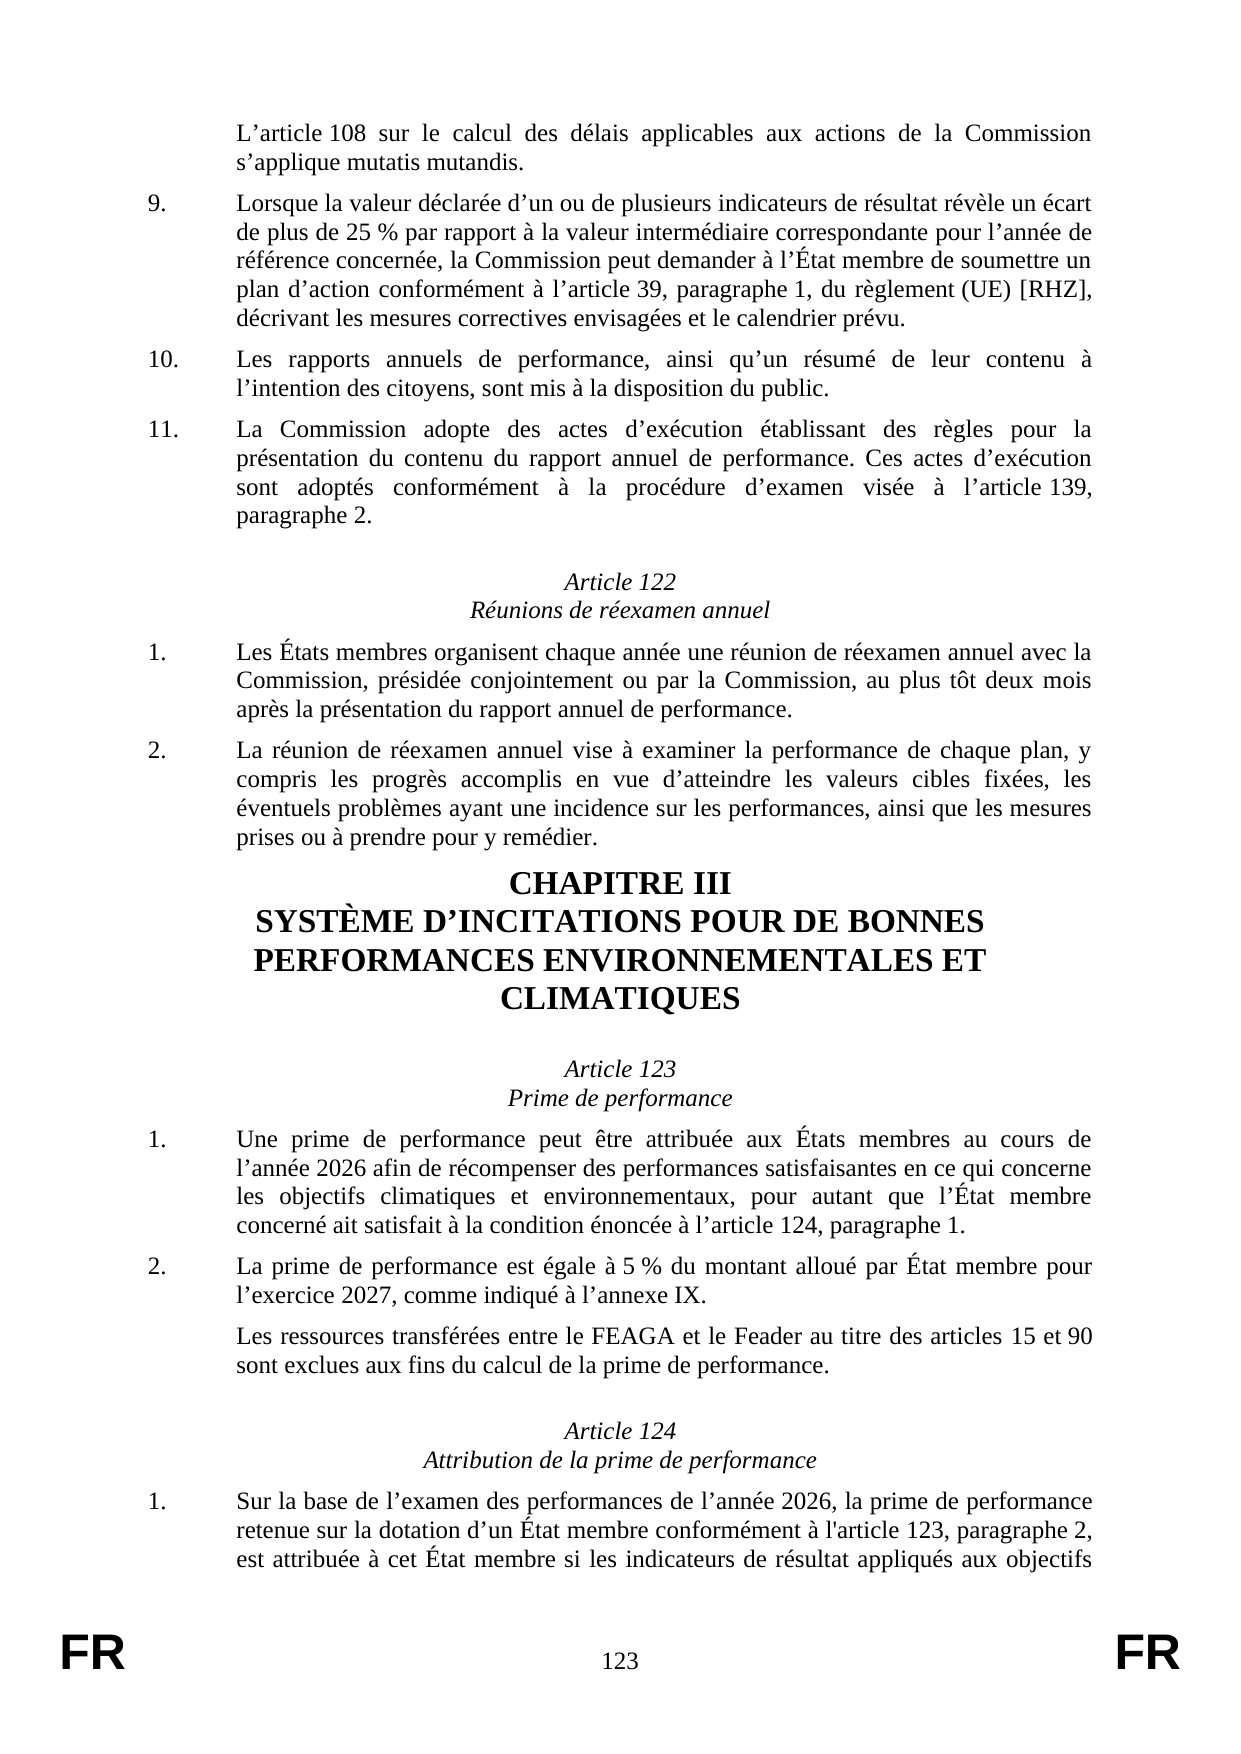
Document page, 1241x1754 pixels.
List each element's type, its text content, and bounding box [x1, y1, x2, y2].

text 10. Les rapports annuels de performance, ainsi qu’un résumé de leur contenu à l’intention des citoyens, sont mis à la disposition du public. [148, 344, 1093, 402]
text 2. La prime de performance est égale à 5 % du montant alloué par État membre pour l’exercice 2027, comme indiqué à l’annexe IX. [148, 1251, 1093, 1309]
text 1. Les États membres organisent chaque année une réunion de réexamen annuel avec la Commission, présidée conjointement ou par la Commission, au plus tôt deux mois après la présentation du rapport annuel de performance. [148, 637, 1093, 723]
text 2. La réunion de réexamen annuel vise à examiner la performance de chaque plan, y compris les progrès accomplis en vue d’atteindre les valeurs cibles fixées, les éventuels problèmes ayant une incidence sur les performances, ainsi que les mesures prises ou à prendre pour y remédier. [148, 736, 1093, 851]
text Article 124 Attribution de la prime de performance [148, 1416, 1093, 1474]
text 11. La Commission adopte des actes d’exécution établissant des règles pour la présentation du contenu du rapport annuel de performance. Ces actes d’exécution sont adoptés conformément à la procédure d’examen visée à l’article 139, paragraphe 2. [148, 414, 1093, 529]
text 9. Lorsque la valeur déclarée d’un ou de plusieurs indicateurs de résultat révèle un écart de plus de 25 % par rapport à la valeur intermédiaire correspondante pour l’année de référence concernée, la Commission peut demander à l’État membre de soumettre un plan d’action conformément à l’article 39, paragraphe 1, du règlement (UE) [RHZ], décrivant les mesures correctives envisagées et le calendrier prévu. [148, 188, 1093, 332]
text Article 123 Prime de performance [148, 1054, 1093, 1111]
text Article 122 Réunions de réexamen annuel [148, 567, 1093, 624]
title CHAPITRE III SYSTÈME D’INCITATIONS POUR DE BONNES PERFORMANCES ENVIRONNEMENTALES ET CLIMATIQUES [148, 863, 1093, 1016]
text Les ressources transférées entre le FEAGA et le Feader au titre des articles 15 et 90 sont exclues aux fins du calcul de la prime de performance. [236, 1321, 1093, 1379]
text 1. Une prime de performance peut être attribuée aux États membres au cours de l’année 2026 afin de récompenser des performances satisfaisantes en ce qui concerne les objectifs climatiques et environnementaux, pour autant que l’État membre concerné ait satisfait à la condition énoncée à l’article 124, paragraphe 1. [148, 1124, 1093, 1239]
text L’article 108 sur le calcul des délais applicables aux actions de la Commission s’applique mutatis mutandis. [236, 118, 1093, 176]
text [148, 1486, 1093, 1573]
